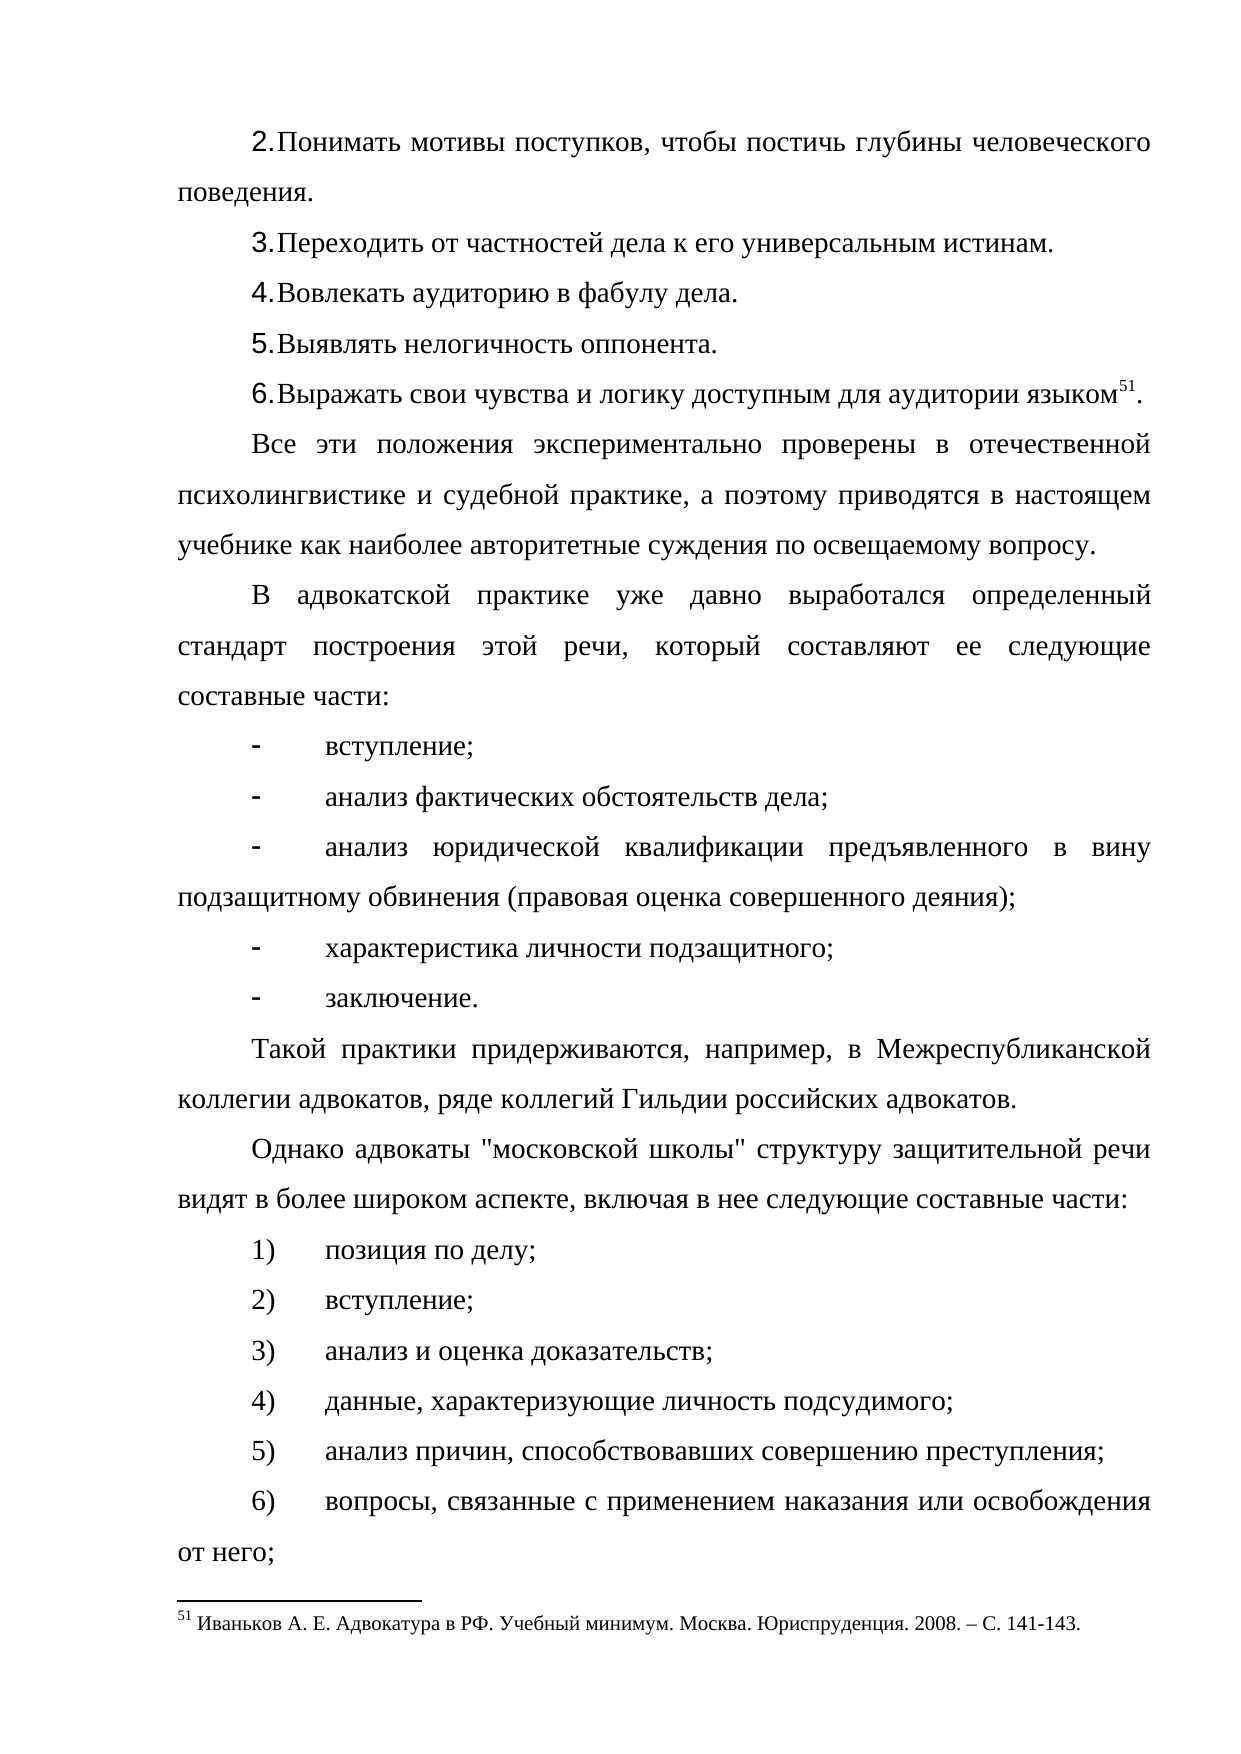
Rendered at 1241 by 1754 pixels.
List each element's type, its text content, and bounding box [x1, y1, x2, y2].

text Однако адвокаты "московской школы" структуру защитительной речи видят в более широком аспекте, включая в нее следующие составные части: [177, 1131, 1152, 1215]
text Все эти положения экспериментально проверены в отечественной психолингвистике и судебной практике, а поэтому приводятся в настоящем учебнике как наиболее авторитетные суждения по освещаемому вопросу. [177, 426, 1152, 561]
list Понимать мотивы поступков, чтобы постичь глубины человеческого поведения. [177, 124, 1152, 208]
list Выражать свои чувства и логику доступным для аудитории языком. [177, 376, 1152, 410]
list анализ фактических обстоятельств дела; [177, 779, 1152, 812]
list Вовлекать аудиторию в фабулу дела. [177, 275, 1152, 309]
list Выявлять нелогичность оппонента. [177, 326, 1152, 359]
list характеристика личности подзащитного; [177, 930, 1152, 963]
list вступление; [177, 728, 1152, 762]
text В адвокатской практике уже давно выработался определенный стандарт построения этой речи, который составляют ее следующие составные части: [177, 577, 1152, 712]
list вопросы, связанные с применением наказания или освобождения от него; [177, 1483, 1152, 1567]
list позиция по делу; [177, 1232, 1152, 1266]
list Переходить от частностей дела к его универсальным истинам. [177, 225, 1152, 258]
list анализ юридической квалификации предъявленного в вину подзащитному обвинения (правовая оценка совершенного деяния); [177, 829, 1152, 913]
list анализ причин, способствовавших совершению преступления; [177, 1433, 1152, 1467]
list вступление; [177, 1282, 1152, 1316]
list анализ и оценка доказательств; [177, 1333, 1152, 1366]
text Такой практики придерживаются, например, в Межреспубликанской коллегии адвокатов, ряде коллегий Гильдии российских адвокатов. [177, 1031, 1152, 1114]
list данные, характеризующие личность подсудимого; [177, 1383, 1152, 1416]
list заключение. [177, 980, 1152, 1014]
